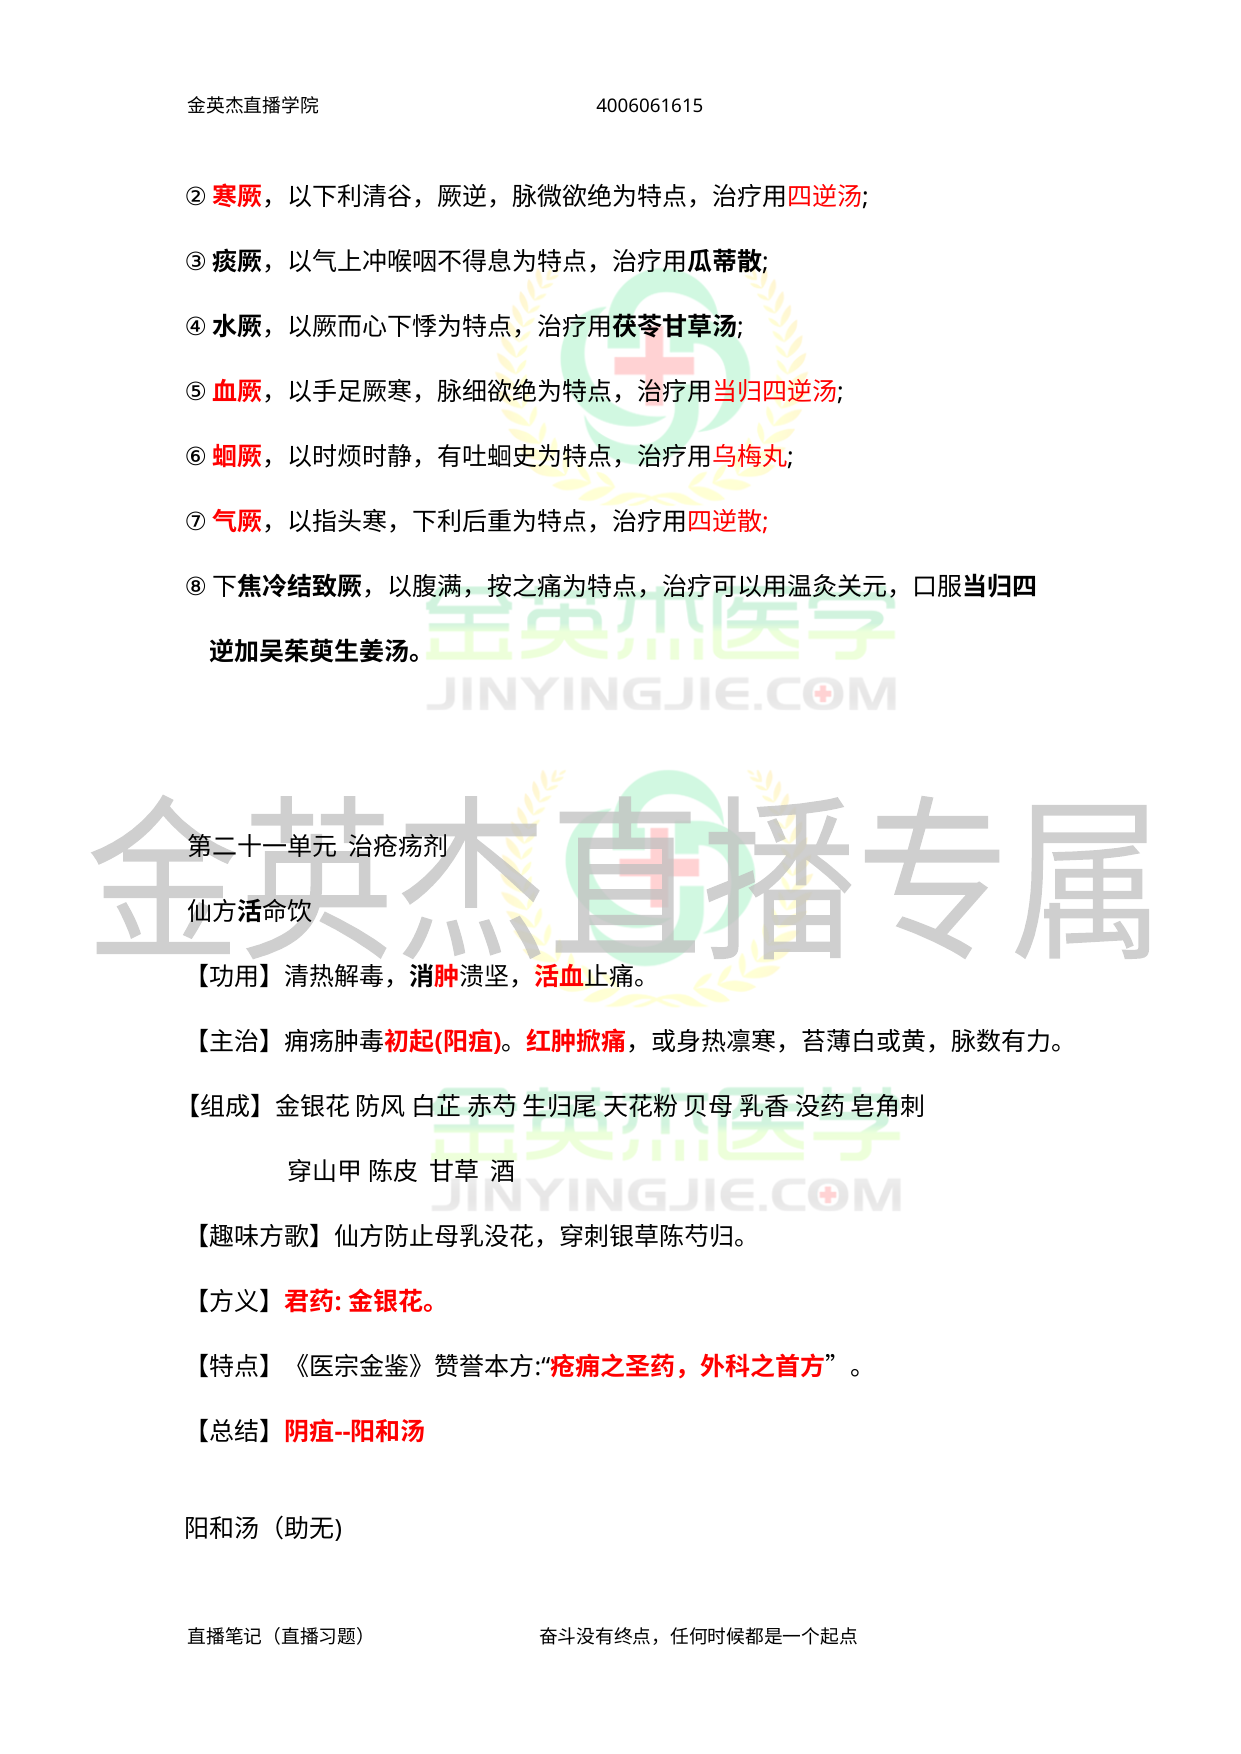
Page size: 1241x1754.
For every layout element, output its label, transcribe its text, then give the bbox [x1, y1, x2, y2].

text 第二十一单元 治疮疡剂 [187, 812, 1053, 877]
text ④水厥，以厥而心下悸为特点，治疗用茯苓甘草汤; [184, 292, 1053, 357]
text 【趣味方歌】仙方防止母乳没花，穿刺银草陈芍归。 [184, 1202, 1053, 1267]
text ⑧下焦冷结致厥，以腹满，按之痛为特点，治疗可以用温灸关元，口服当归四逆加吴茱萸生姜汤。 [184, 552, 1053, 682]
text ⑤血厥，以手足厥寒，脉细欲绝为特点，治疗用当归四逆汤; [184, 357, 1053, 422]
text ⑥蛔厥，以时烦时静，有吐蛔史为特点，治疗用乌梅丸; [184, 422, 1053, 487]
text ②寒厥，以下利清谷，厥逆，脉微欲绝为特点，治疗用四逆汤; [184, 162, 1053, 227]
text ⑦气厥，以指头寒，下利后重为特点，治疗用四逆散; [184, 487, 1053, 552]
text 【主治】痈疡肿毒初起(阳疽)。红肿掀痛，或身热凛寒，苔薄白或黄，脉数有力。 [184, 1007, 1053, 1072]
text 【方义】君药: 金银花。 [184, 1267, 1053, 1332]
text ③痰厥，以气上冲喉咽不得息为特点，治疗用瓜蒂散; [184, 227, 1053, 292]
text 【功用】清热解毒，消肿溃坚，活血止痛。 [184, 942, 1053, 1007]
text 【总结】阴疽--阳和汤 [184, 1397, 1053, 1462]
text 仙方活命饮 [187, 877, 1053, 942]
text 【组成】金银花 防风 白芷 赤芍 生归尾 天花粉 贝母 乳香 没药 皂角刺 [175, 1072, 1053, 1137]
text 穿山甲 陈皮 甘草 酒 [287, 1137, 1053, 1202]
text 阳和汤（助无) [184, 1494, 1053, 1559]
text 【特点】《医宗金鉴》赞誉本方:“疮痈之圣药，外科之首方”。 [184, 1332, 1053, 1397]
